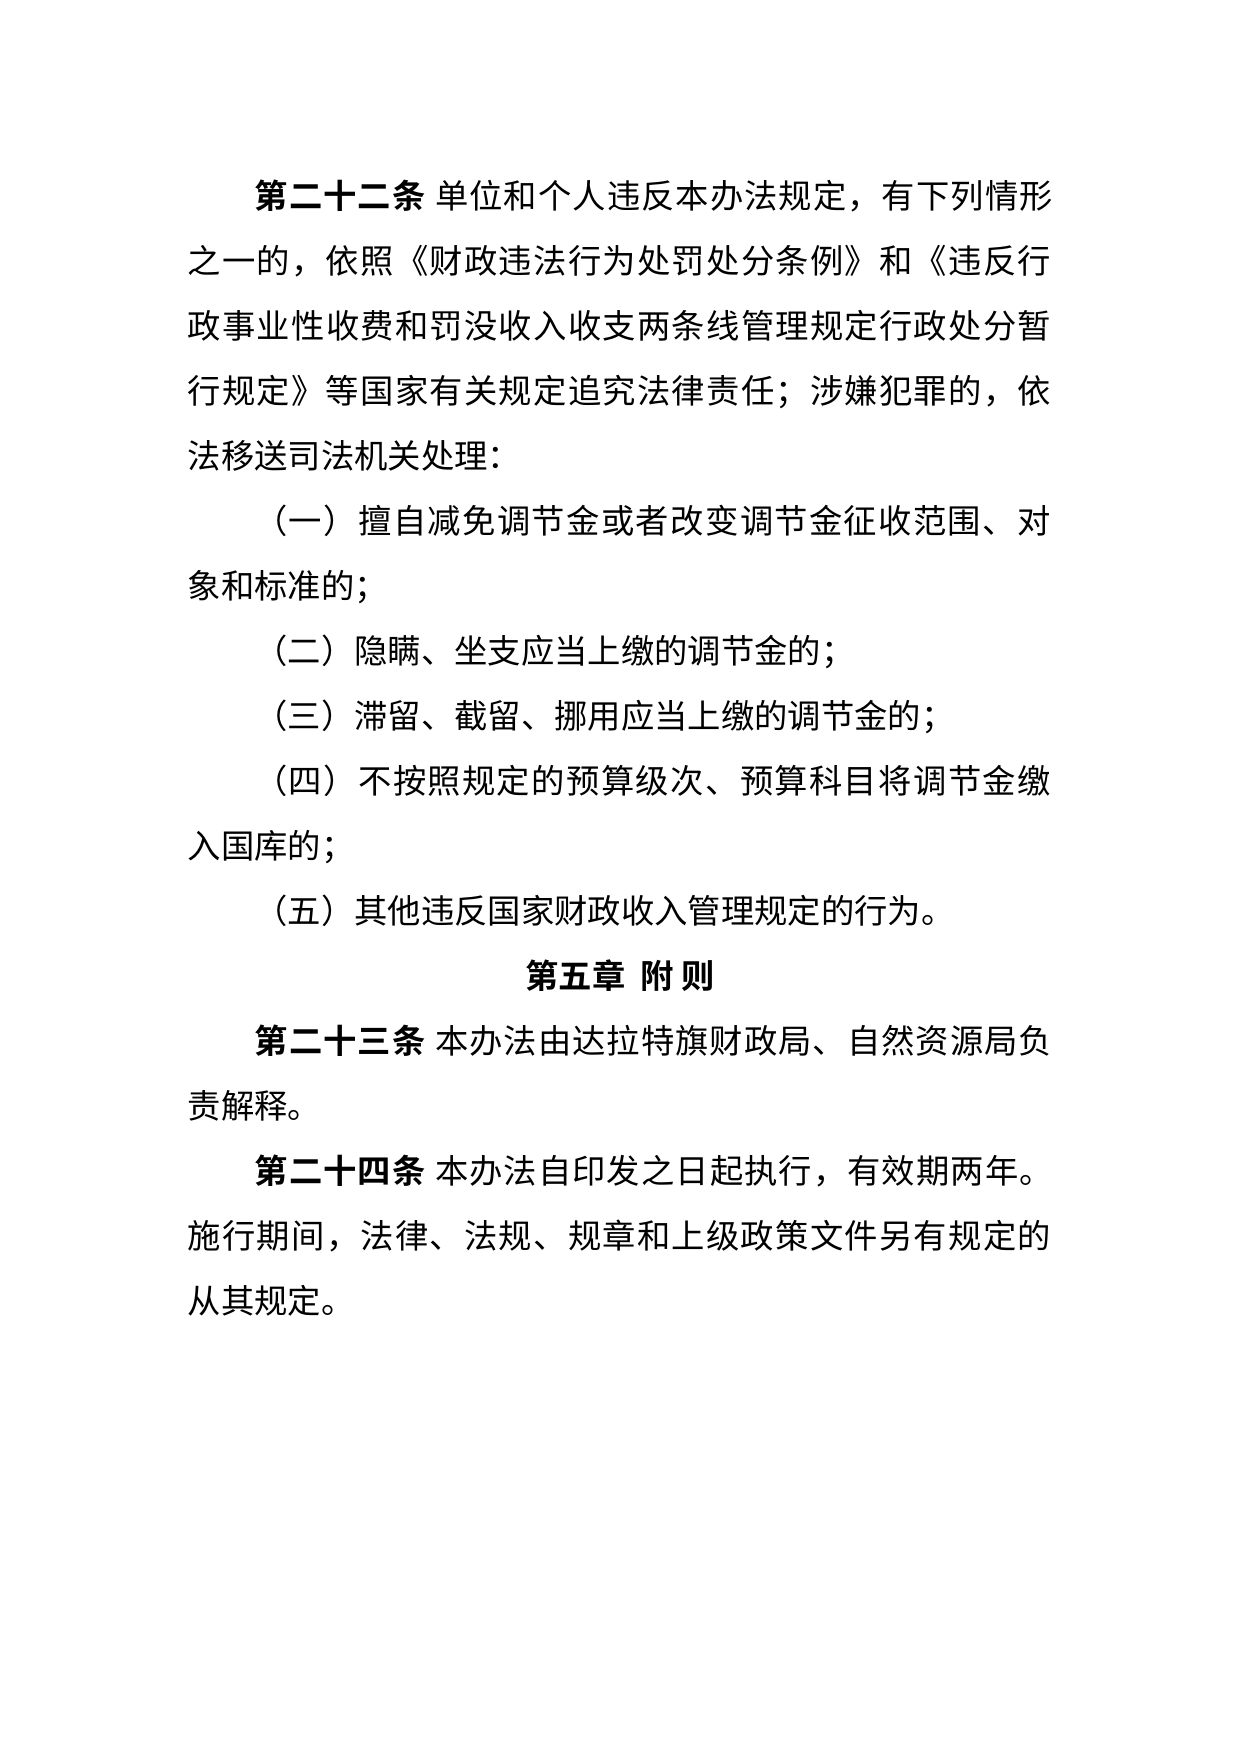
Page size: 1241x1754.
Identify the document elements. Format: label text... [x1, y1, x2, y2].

text （二）隐瞒、坐支应当上缴的调节金的； [187, 617, 1053, 682]
text 第二十三条 本办法由达拉特旗财政局、自然资源局负责解释。 [187, 1007, 1053, 1137]
text （四）不按照规定的预算级次、预算科目将调节金缴入国库的； [187, 747, 1053, 877]
text 第二十二条 单位和个人违反本办法规定，有下列情形之一的，依照《财政违法行为处罚处分条例》和《违反行政事业性收费和罚没收入收支两条线管理规定行政处分暂行规定》等国家有关规定追究法律责任；涉嫌犯罪的，依法移送司法机关处理： [187, 162, 1053, 487]
text （三）滞留、截留、挪用应当上缴的调节金的； [187, 682, 1053, 747]
text （五）其他违反国家财政收入管理规定的行为。 [187, 877, 1053, 942]
text （一）擅自减免调节金或者改变调节金征收范围、对象和标准的； [187, 487, 1053, 617]
text 第五章 附 则 [187, 942, 1053, 1007]
text 第二十四条 本办法自印发之日起执行，有效期两年。施行期间，法律、法规、规章和上级政策文件另有规定的，从其规定。 [187, 1137, 1053, 1332]
